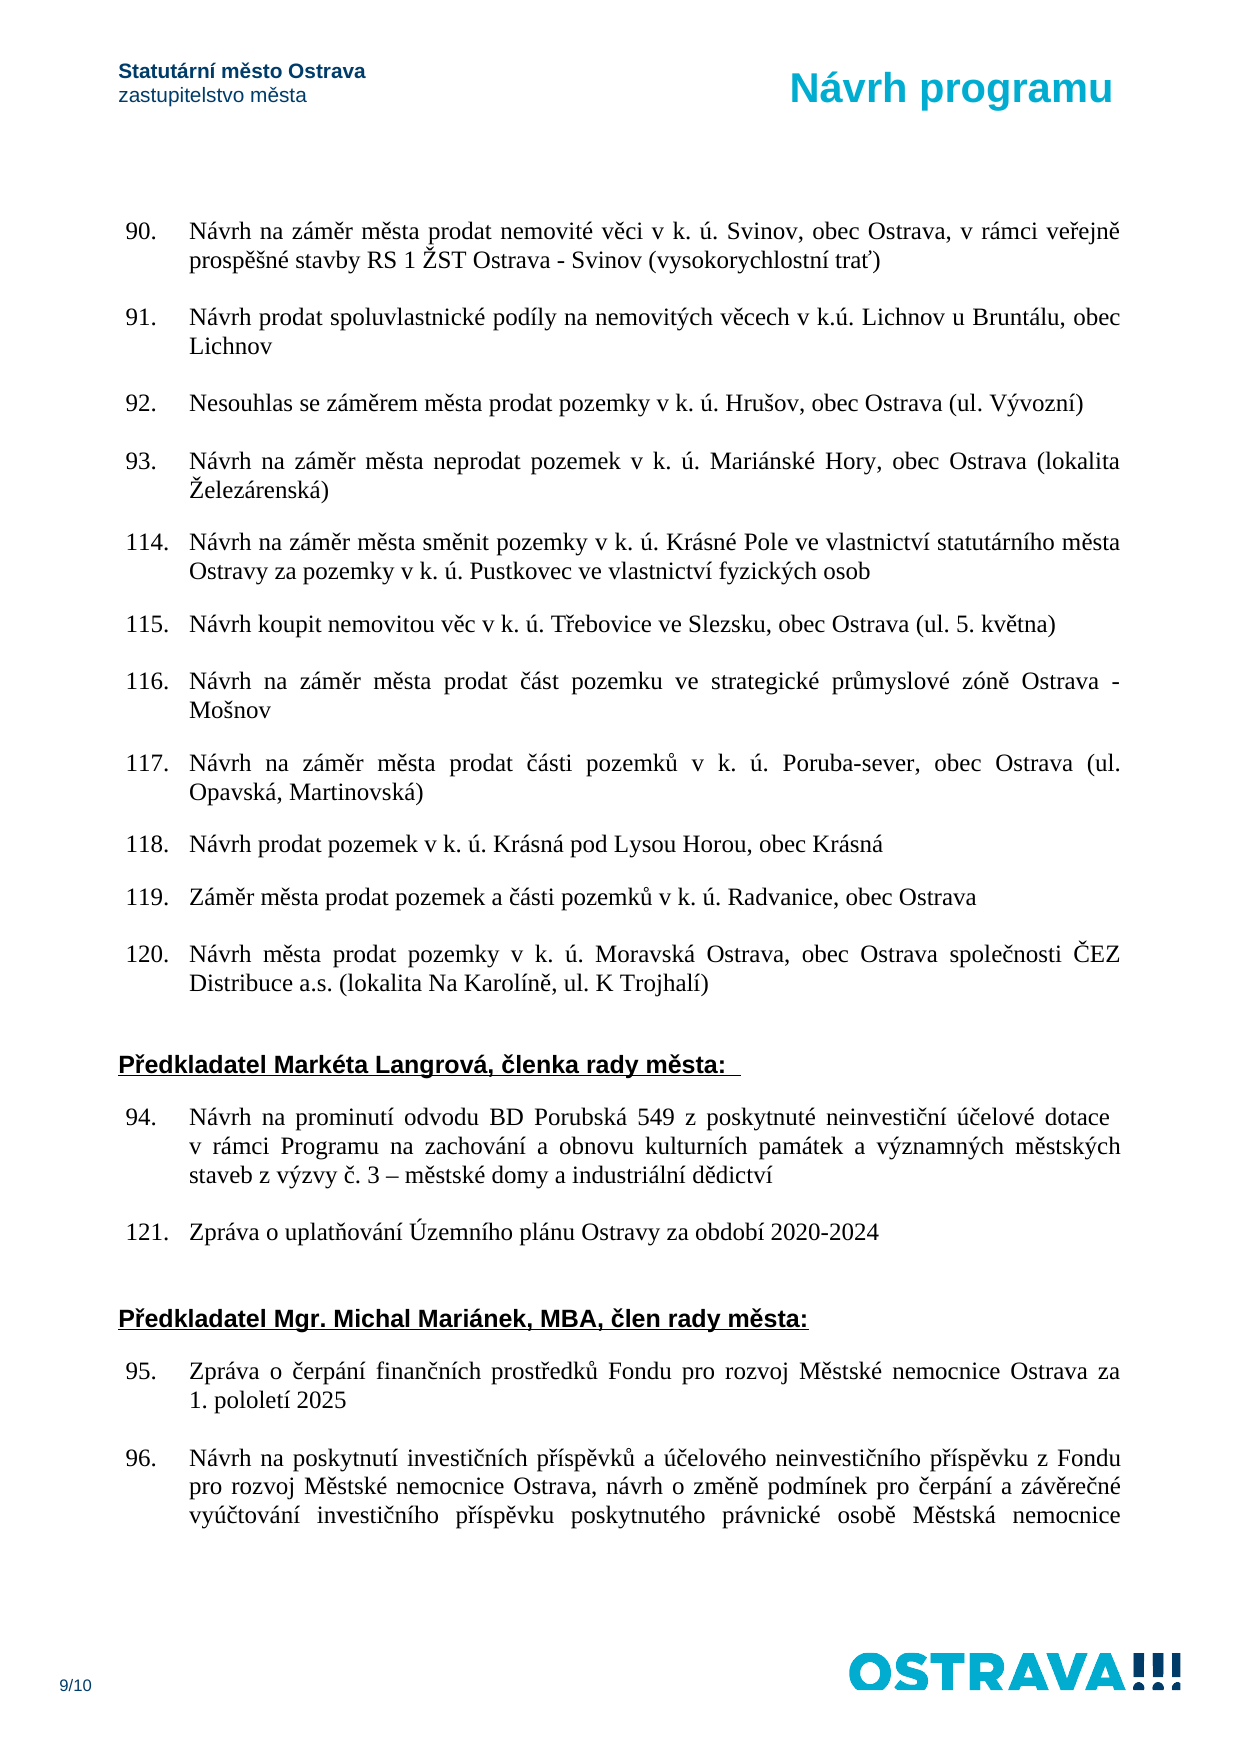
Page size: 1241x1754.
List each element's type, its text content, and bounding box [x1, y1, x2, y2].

table_header Zpráva o uplatňování Územního plánu Ostravy za období 2020-2024 [182, 1218, 1129, 1246]
table_header 117. [118, 748, 182, 805]
table_header Návrh na záměr města směnit pozemky v k. ú. Krásné Pole ve vlastnictví statutárního města Ostravy za pozemky v k. ú. Pustkovec ve vlastnictví fyzických osob [182, 528, 1129, 585]
table_header 115. [118, 609, 182, 638]
table_header 92. [118, 389, 182, 417]
text Předkladatel Mgr. Michal Mariánek, MBA, člen rady města: [118, 1304, 1122, 1332]
table_header Návrh na záměr města prodat části pozemků v k. ú. Poruba-sever, obec Ostrava (ul. Opavská, Martinovská) [182, 748, 1129, 805]
text Předkladatel Markéta Langrová, členka rady města: [118, 1050, 1122, 1078]
table_header 118. [118, 829, 182, 858]
table_header Návrh na záměr města prodat část pozemku ve strategické průmyslové zóně Ostrava - Mošnov [182, 666, 1129, 724]
table_header 96. [118, 1443, 182, 1529]
picture [849, 1652, 1181, 1691]
table_header 94. [118, 1103, 182, 1189]
table_header 93. [118, 446, 182, 503]
table_header Návrh koupit nemovitou věc v k. ú. Třebovice ve Slezsku, obec Ostrava (ul. 5. května) [182, 609, 1129, 638]
table_header Návrh na záměr města prodat nemovité věci v k. ú. Svinov, obec Ostrava, v rámci veřejně prospěšné stavby RS 1 ŽST Ostrava - Svinov (vysokorychlostní trať) [182, 216, 1129, 273]
table_header 121. [118, 1218, 182, 1246]
table_header Návrh města prodat pozemky v k. ú. Moravská Ostrava, obec Ostrava společnosti ČEZ Distribuce a.s. (lokalita Na Karolíně, ul. K Trojhalí) [182, 940, 1129, 997]
table_header 116. [118, 666, 182, 724]
table_header Návrh na prominutí odvodu BD Porubská 549 z poskytnuté neinvestiční účelové dotace v rámci Programu na zachování a obnovu kulturních památek a významných městských staveb z výzvy č. 3 – městské domy a industriální dědictví [182, 1103, 1129, 1189]
table_header Zpráva o čerpání finančních prostředků Fondu pro rozvoj Městské nemocnice Ostrava za 1. pololetí 2025 [182, 1356, 1129, 1414]
table_header Návrh na záměr města neprodat pozemek v k. ú. Mariánské Hory, obec Ostrava (lokalita Železárenská) [182, 446, 1129, 503]
table_header Návrh prodat pozemek v k. ú. Krásná pod Lysou Horou, obec Krásná [182, 829, 1129, 858]
table_header 95. [118, 1356, 182, 1414]
table_header Návrh prodat spoluvlastnické podíly na nemovitých věcech v k.ú. Lichnov u Bruntálu, obec Lichnov [182, 302, 1129, 360]
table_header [182, 1443, 1129, 1529]
table_header 90. [118, 216, 182, 273]
table_header 114. [118, 528, 182, 585]
table_header 120. [118, 940, 182, 997]
table_header Záměr města prodat pozemek a části pozemků v k. ú. Radvanice, obec Ostrava [182, 882, 1129, 911]
table_header Nesouhlas se záměrem města prodat pozemky v k. ú. Hrušov, obec Ostrava (ul. Vývozní) [182, 389, 1129, 417]
table_header 91. [118, 302, 182, 360]
table_header 119. [118, 882, 182, 911]
